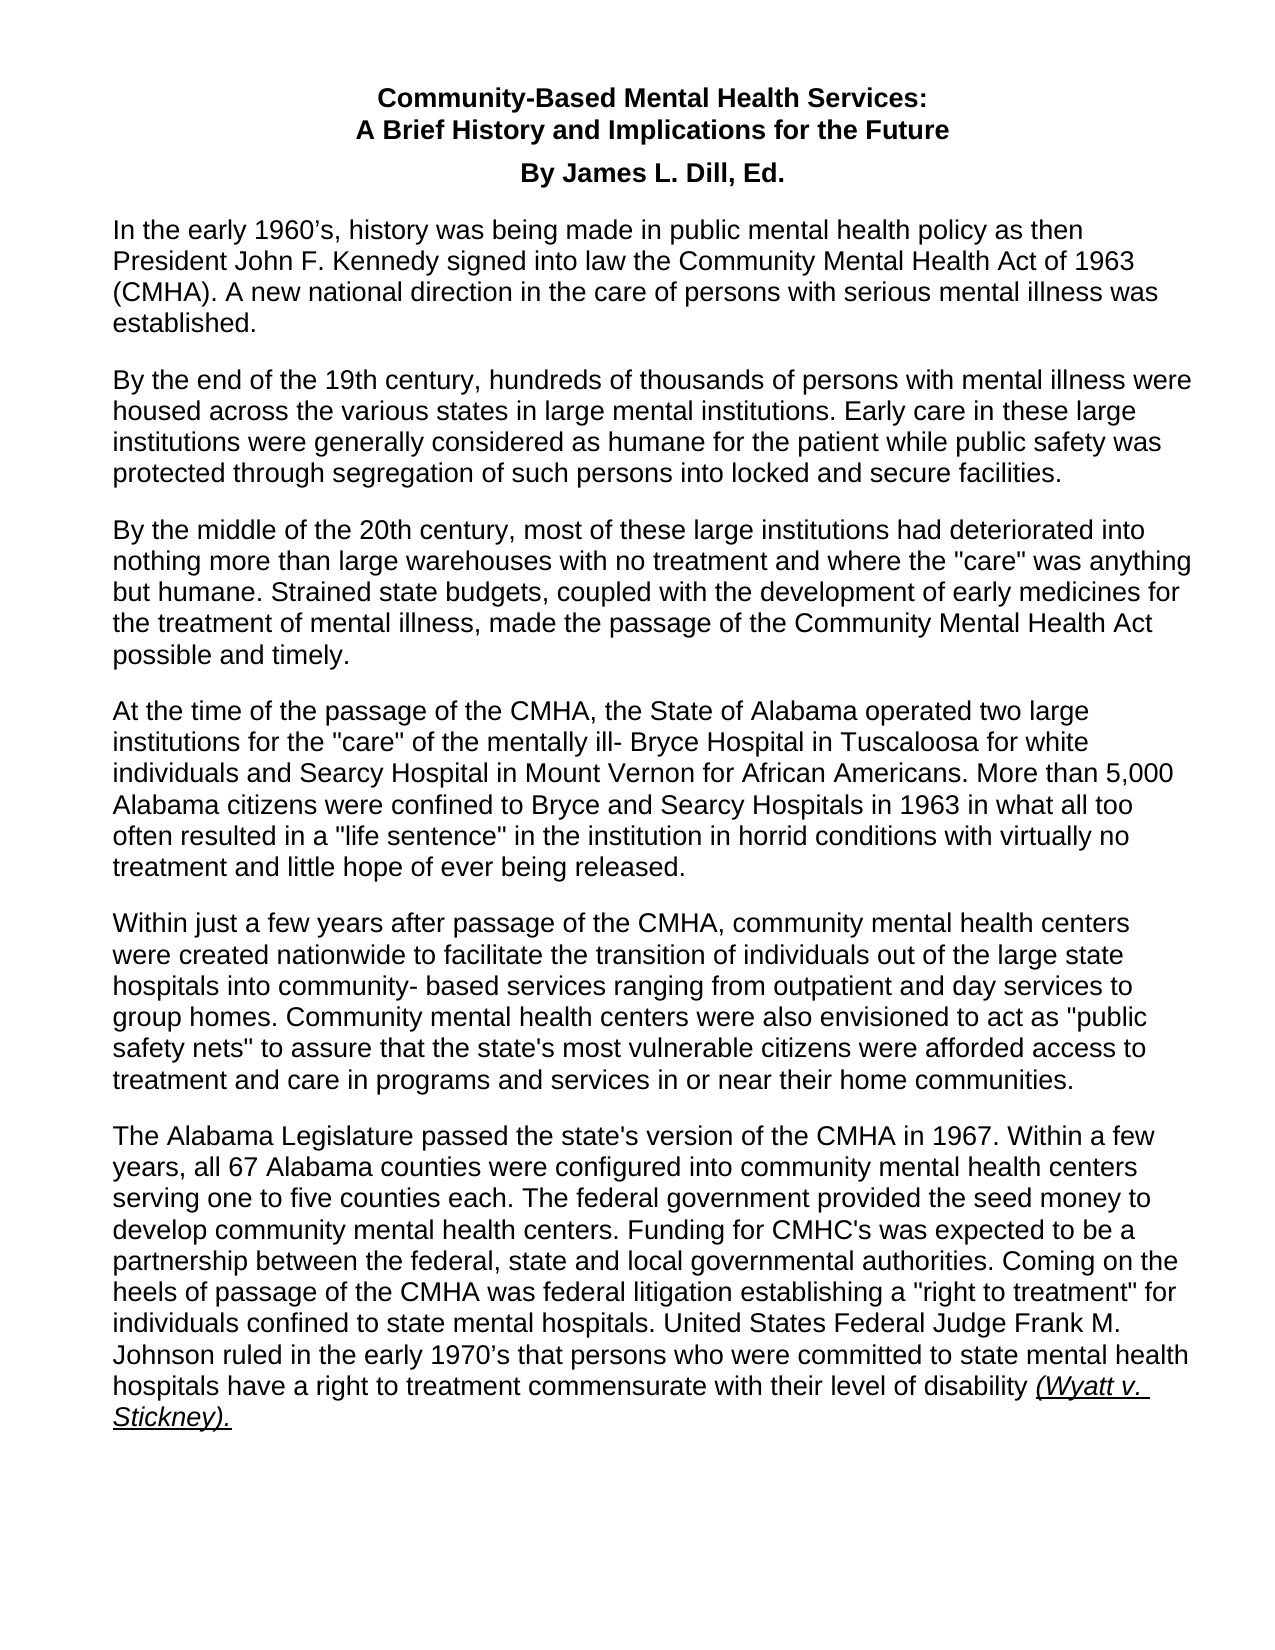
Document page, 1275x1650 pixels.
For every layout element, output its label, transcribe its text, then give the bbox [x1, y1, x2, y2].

text By the middle of the 20th century, most of these large institutions had deteriorated into nothing more than large warehouses with no treatment and where the "care" was anything but humane. Strained state budgets, coupled with the development of early medicines for the treatment of mental illness, made the passage of the Community Mental Health Act possible and timely. [112, 514, 1192, 670]
text Community-Based Mental Health Services: [112, 82, 1192, 114]
text In the early 1960’s, history was being made in public mental health policy as then President John F. Kennedy signed into law the Community Mental Health Act of 1963 (CMHA). A new national direction in the care of persons with serious mental illness was established. [112, 214, 1192, 339]
text The Alabama Legislature passed the state's version of the CMHA in 1967. Within a few years, all 67 Alabama counties were configured into community mental health centers serving one to five counties each. The federal government provided the seed money to develop community mental health centers. Funding for CMHC's was expected to be a partnership between the federal, state and local governmental authorities. Coming on the heels of passage of the CMHA was federal litigation establishing a "right to treatment" for individuals confined to state mental hospitals. United States Federal Judge Frank M. Johnson ruled in the early 1970’s that persons who were committed to state mental health hospitals have a right to treatment commensurate with their level of disability (Wyatt v. Stickney). [112, 1120, 1192, 1432]
text By the end of the 19th century, hundreds of thousands of persons with mental illness were housed across the various states in large mental institutions. Early care in these large institutions were generally considered as humane for the patient while public safety was protected through segregation of such persons into locked and secure facilities. [112, 364, 1192, 489]
text By James L. Dill, Ed. [112, 157, 1192, 189]
text At the time of the passage of the CMHA, the State of Alabama operated two large institutions for the "care" of the mentally ill- Bryce Hospital in Tuscaloosa for white individuals and Searcy Hospital in Mount Vernon for African Americans. More than 5,000 Alabama citizens were confined to Bryce and Searcy Hospitals in 1963 in what all too often resulted in a "life sentence" in the institution in horrid conditions with virtually no treatment and little hope of ever being released. [112, 695, 1192, 882]
text Within just a few years after passage of the CMHA, community mental health centers were created nationwide to facilitate the transition of individuals out of the large state hospitals into community- based services ranging from outpatient and day services to group homes. Community mental health centers were also envisioned to act as "public safety nets" to assure that the state's most vulnerable citizens were afforded access to treatment and care in programs and services in or near their home communities. [112, 907, 1192, 1095]
text A Brief History and Implications for the Future [112, 114, 1192, 145]
